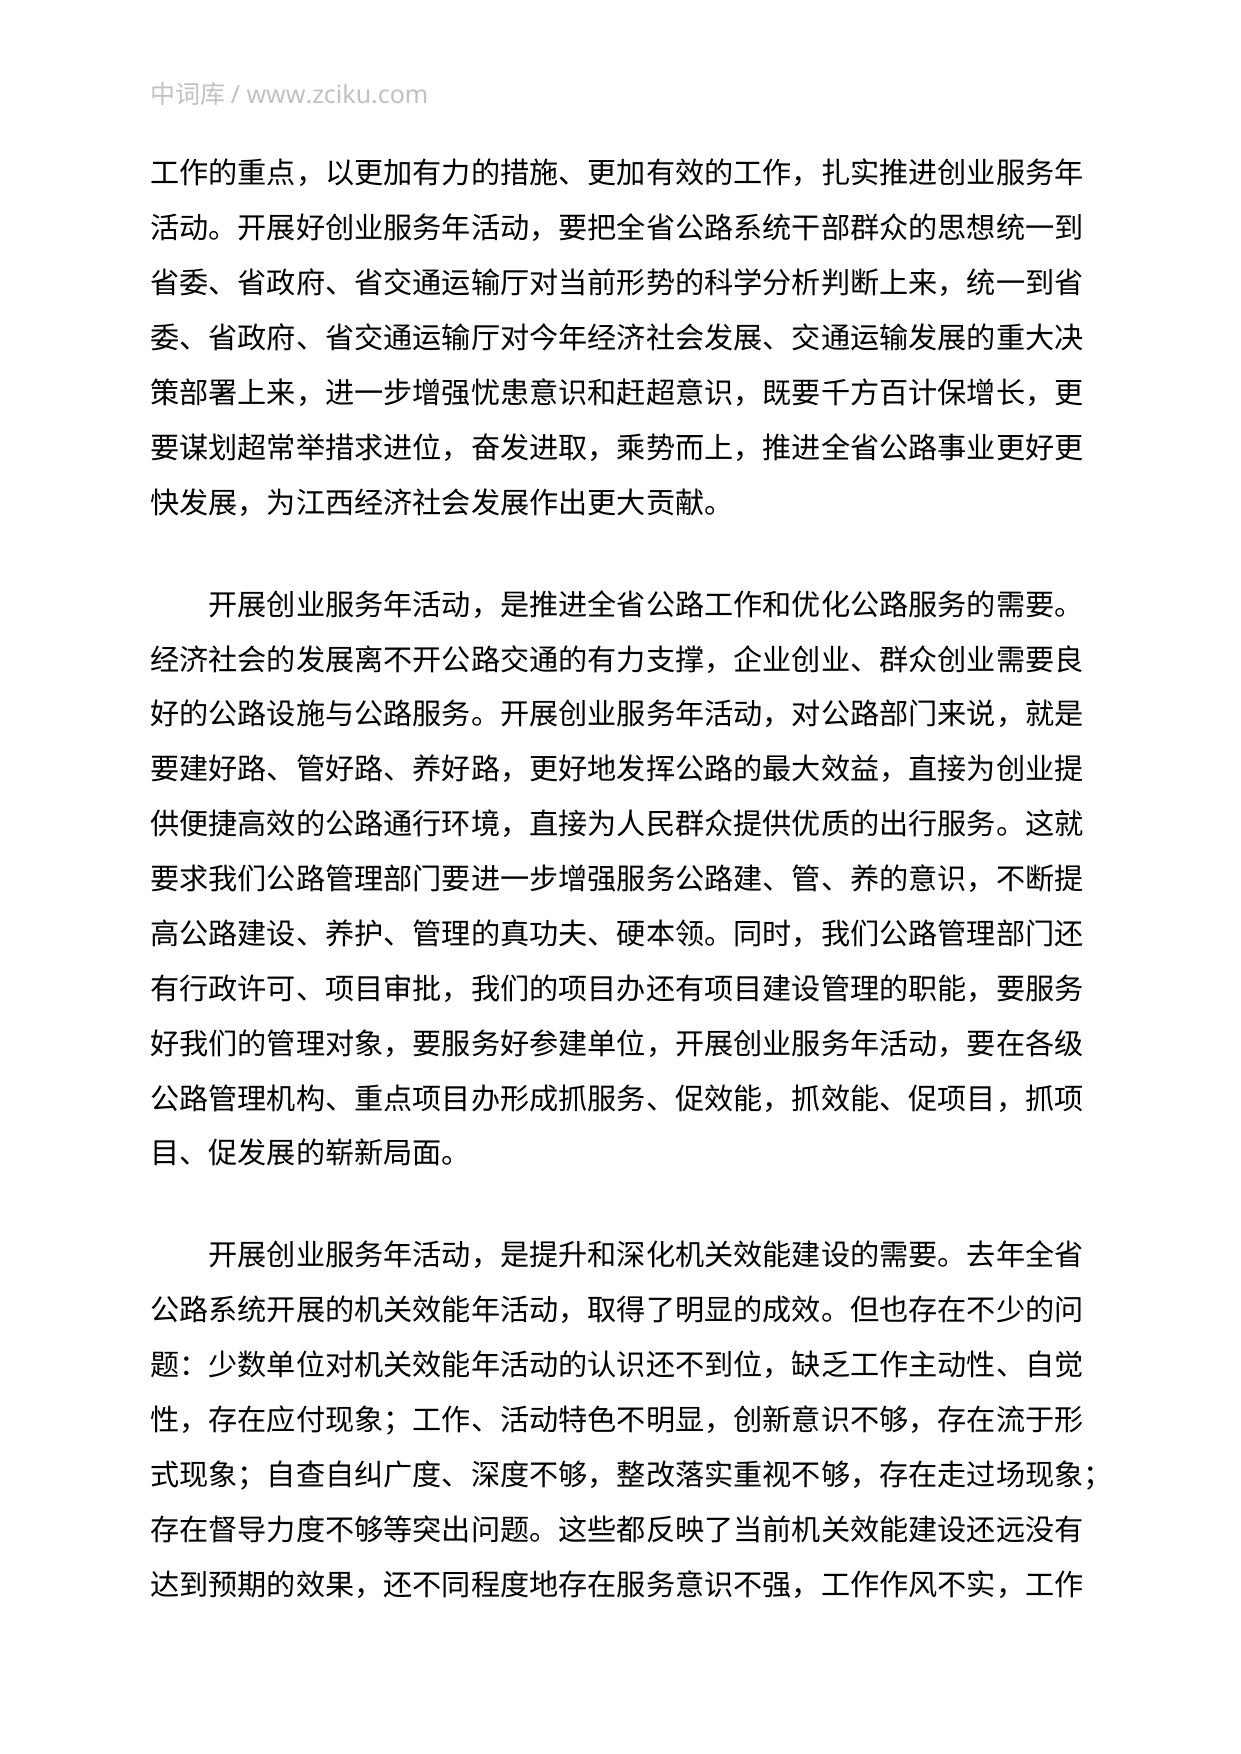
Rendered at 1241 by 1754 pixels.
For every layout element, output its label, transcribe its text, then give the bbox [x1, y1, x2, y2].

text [150, 1232, 1090, 1603]
text 开展创业服务年活动，是推进全省公路工作和优化公路服务的需要。经济社会的发展离不开公路交通的有力支撑，企业创业、群众创业需要良好的公路设施与公路服务。开展创业服务年活动，对公路部门来说，就是要建好路、管好路、养好路，更好地发挥公路的最大效益，直接为创业提供便捷高效的公路通行环境，直接为人民群众提供优质的出行服务。这就要求我们公路管理部门要进一步增强服务公路建、管、养的意识，不断提高公路建设、养护、管理的真功夫、硬本领。同时，我们公路管理部门还有行政许可、项目审批，我们的项目办还有项目建设管理的职能，要服务好我们的管理对象，要服务好参建单位，开展创业服务年活动，要在各级公路管理机构、重点项目办形成抓服务、促效能，抓效能、促项目，抓项目、促发展的崭新局面。 [150, 581, 1090, 1172]
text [150, 150, 1090, 522]
